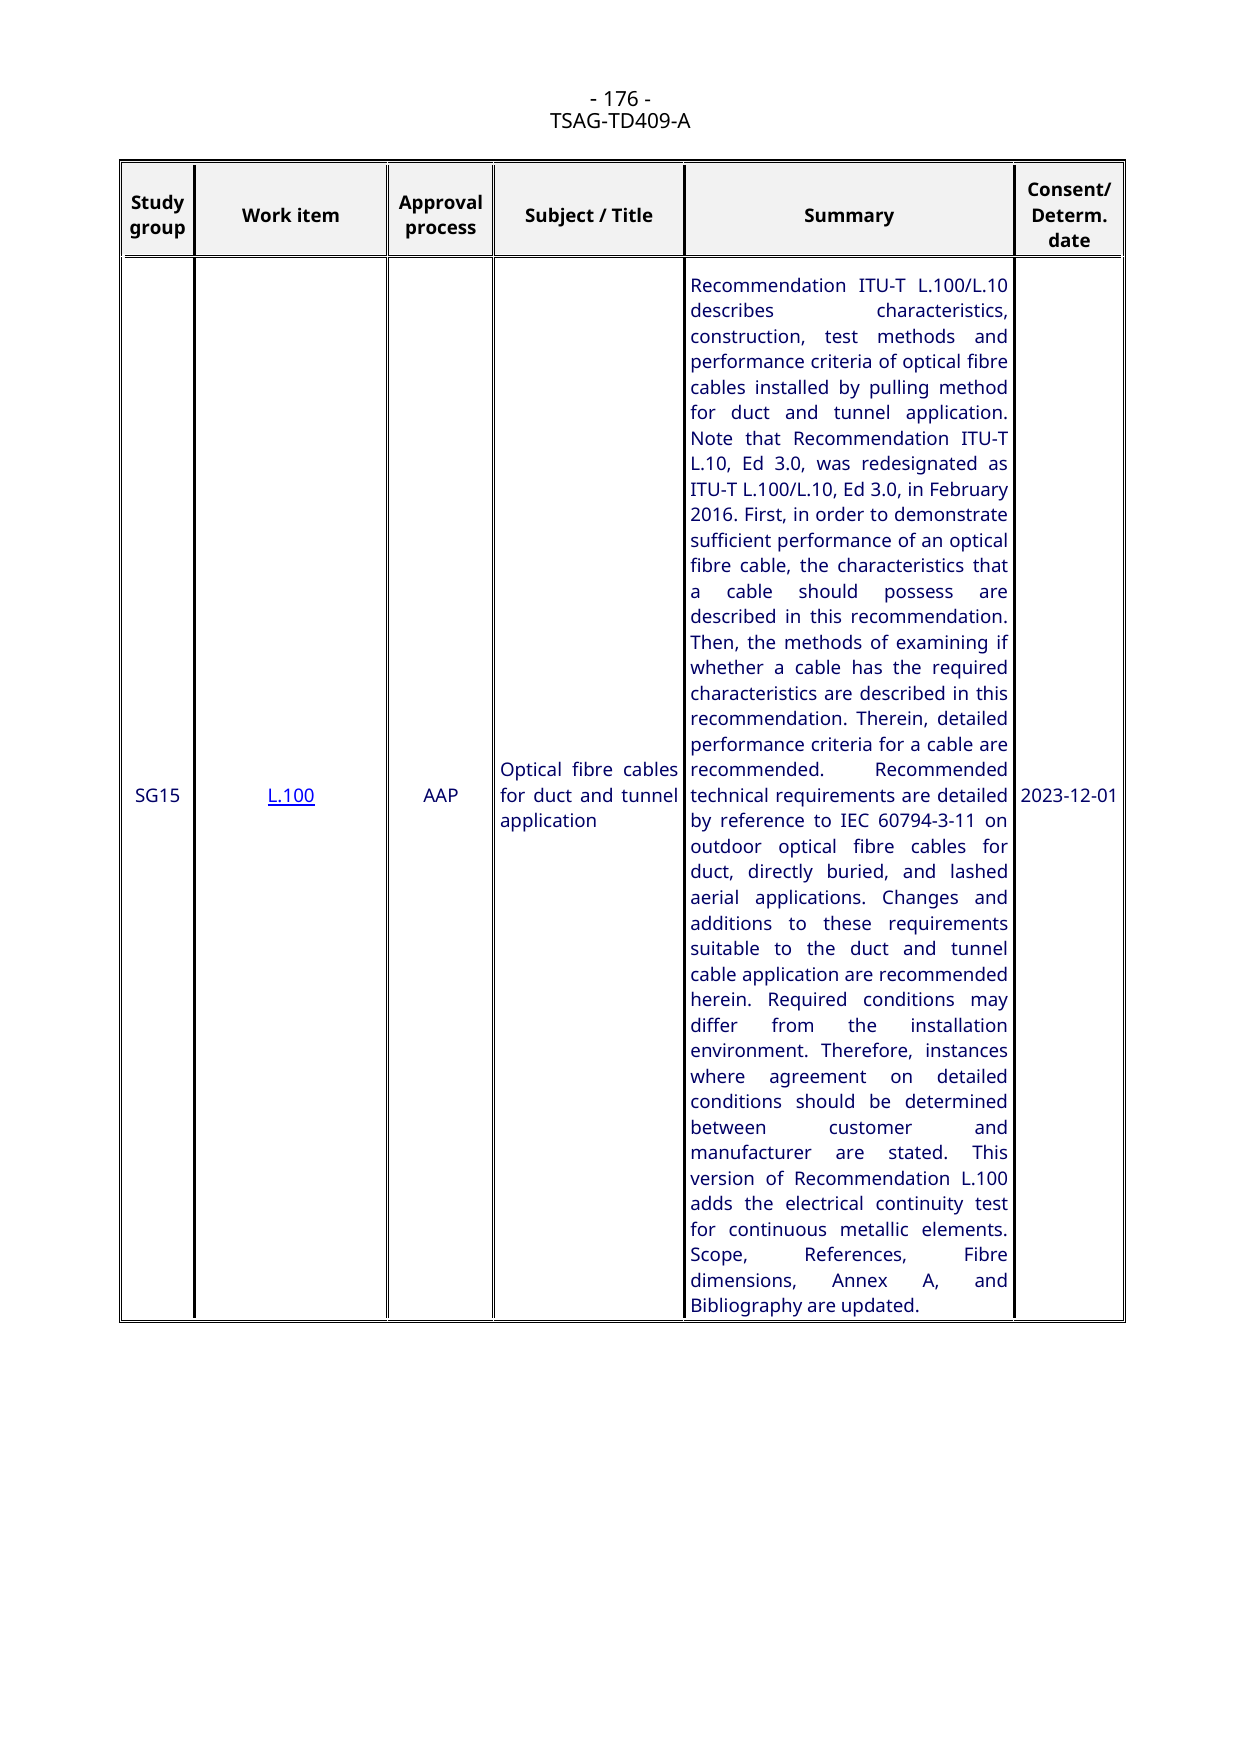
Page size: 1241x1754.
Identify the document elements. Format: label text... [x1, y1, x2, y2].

table_cell Optical fibre cables for duct and tunnel application [494, 258, 684, 1320]
table_cell AAP [388, 258, 494, 1320]
table_header Study group [122, 163, 194, 254]
table_cell 2023-12-01 [1014, 255, 1123, 1320]
table_cell L.100 [194, 258, 387, 1320]
table_header Summary [684, 161, 1014, 254]
table_header Consent/ Determ. date [1014, 163, 1123, 254]
table_cell Recommendation ITU-T L.100/L.10 describes characteristics, construction, test methods and performance criteria of optical fibre cables installed by pulling method for duct and tunnel application. Note that Recommendation ITU-T L.10, Ed 3.0, was redesignated as ITU-T L.100/L.10, Ed 3.0, in February 2016. First, in order to demonstrate sufficient performance of an optical fibre cable, the characteristics that a cable should possess are described in this recommendation. Then, the methods of examining if whether a cable has the required characteristics are described in this recommendation. Therein, detailed performance criteria for a cable are recommended. Recommended technical requirements are detailed by reference to IEC 60794-3-11 on outdoor optical fibre cables for duct, directly buried, and lashed aerial applications. Changes and additions to these requirements suitable to the duct and tunnel cable application are recommended herein. Required conditions may differ from the installation environment. Therefore, instances where agreement on detailed conditions should be determined between customer and manufacturer are stated. This version of Recommendation L.100 adds the electrical continuity test for continuous metallic elements. Scope, References, Fibre dimensions, Annex A, and Bibliography are updated. [684, 258, 1014, 1320]
table_header Approval process [388, 163, 494, 254]
table_header Subject / Title [494, 161, 684, 254]
table_cell SG15 [122, 255, 194, 1320]
table_header Work item [194, 163, 387, 254]
